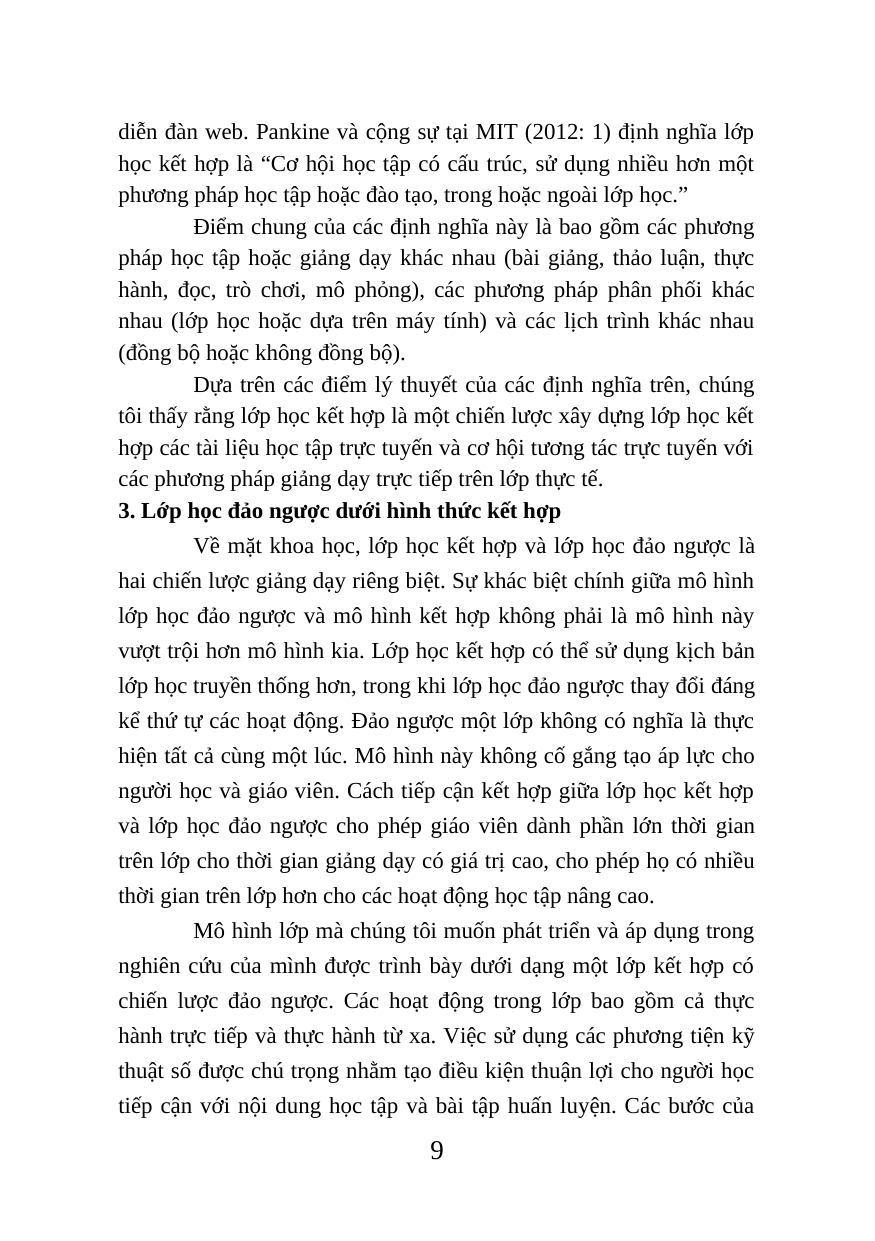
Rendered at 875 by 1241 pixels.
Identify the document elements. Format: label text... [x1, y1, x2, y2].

text Về mặt khoa học, lớp học kết hợp và lớp học đảo ngược là hai chiến lược giảng dạy riêng biệt. Sự khác biệt chính giữa mô hình lớp học đảo ngược và mô hình kết hợp không phải là mô hình này vượt trội hơn mô hình kia. Lớp học kết hợp có thể sử dụng kịch bản lớp học truyền thống hơn, trong khi lớp học đảo ngược thay đổi đáng kể thứ tự các hoạt động. Đảo ngược một lớp không có nghĩa là thực hiện tất cả cùng một lúc. Mô hình này không cố gắng tạo áp lực cho người học và giáo viên. Cách tiếp cận kết hợp giữa lớp học kết hợp và lớp học đảo ngược cho phép giáo viên dành phần lớn thời gian trên lớp cho thời gian giảng dạy có giá trị cao, cho phép họ có nhiều thời gian trên lớp hơn cho các hoạt động học tập nâng cao. [118, 532, 756, 908]
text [118, 118, 756, 208]
subtitle 3. Lớp học đảo ngược dưới hình thức kết hợp [118, 497, 756, 523]
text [118, 917, 756, 1118]
text Dựa trên các điểm lý thuyết của các định nghĩa trên, chúng tôi thấy rằng lớp học kết hợp là một chiến lược xây dựng lớp học kết hợp các tài liệu học tập trực tuyến và cơ hội tương tác trực tuyến với các phương pháp giảng dạy trực tiếp trên lớp thực tế. [118, 371, 756, 492]
text Điểm chung của các định nghĩa này là bao gồm các phương pháp học tập hoặc giảng dạy khác nhau (bài giảng, thảo luận, thực hành, đọc, trò chơi, mô phỏng), các phương pháp phân phối khác nhau (lớp học hoặc dựa trên máy tính) và các lịch trình khác nhau (đồng bộ hoặc không đồng bộ). [118, 213, 756, 365]
